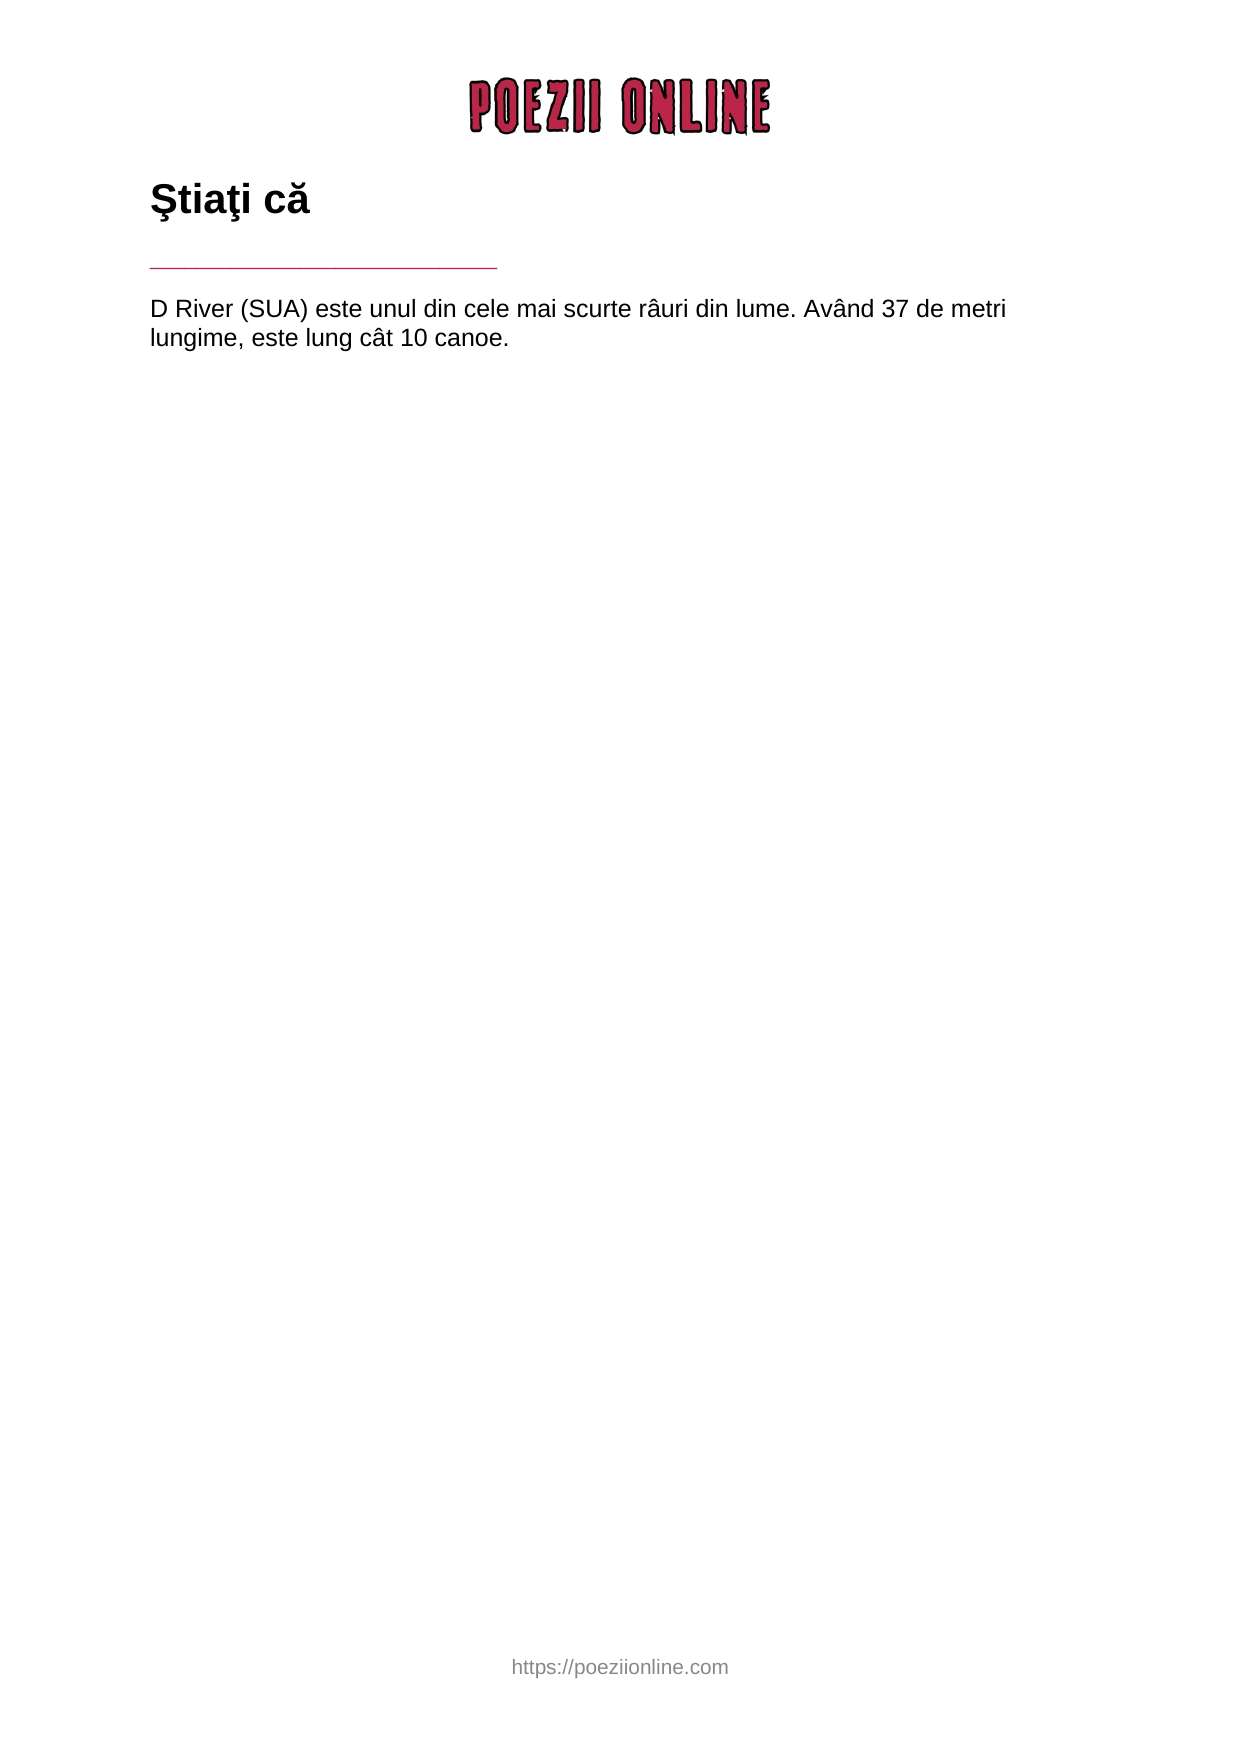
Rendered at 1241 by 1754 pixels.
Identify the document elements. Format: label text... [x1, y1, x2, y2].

text ______________________________ [150, 246, 1090, 270]
text D River (SUA) este unul din cele mai scurte râuri din lume. Având 37 de metri lungime, este lung cât 10 canoe. [150, 294, 1090, 351]
picture [463, 74, 777, 138]
text Ştiaţi că [150, 174, 1090, 222]
